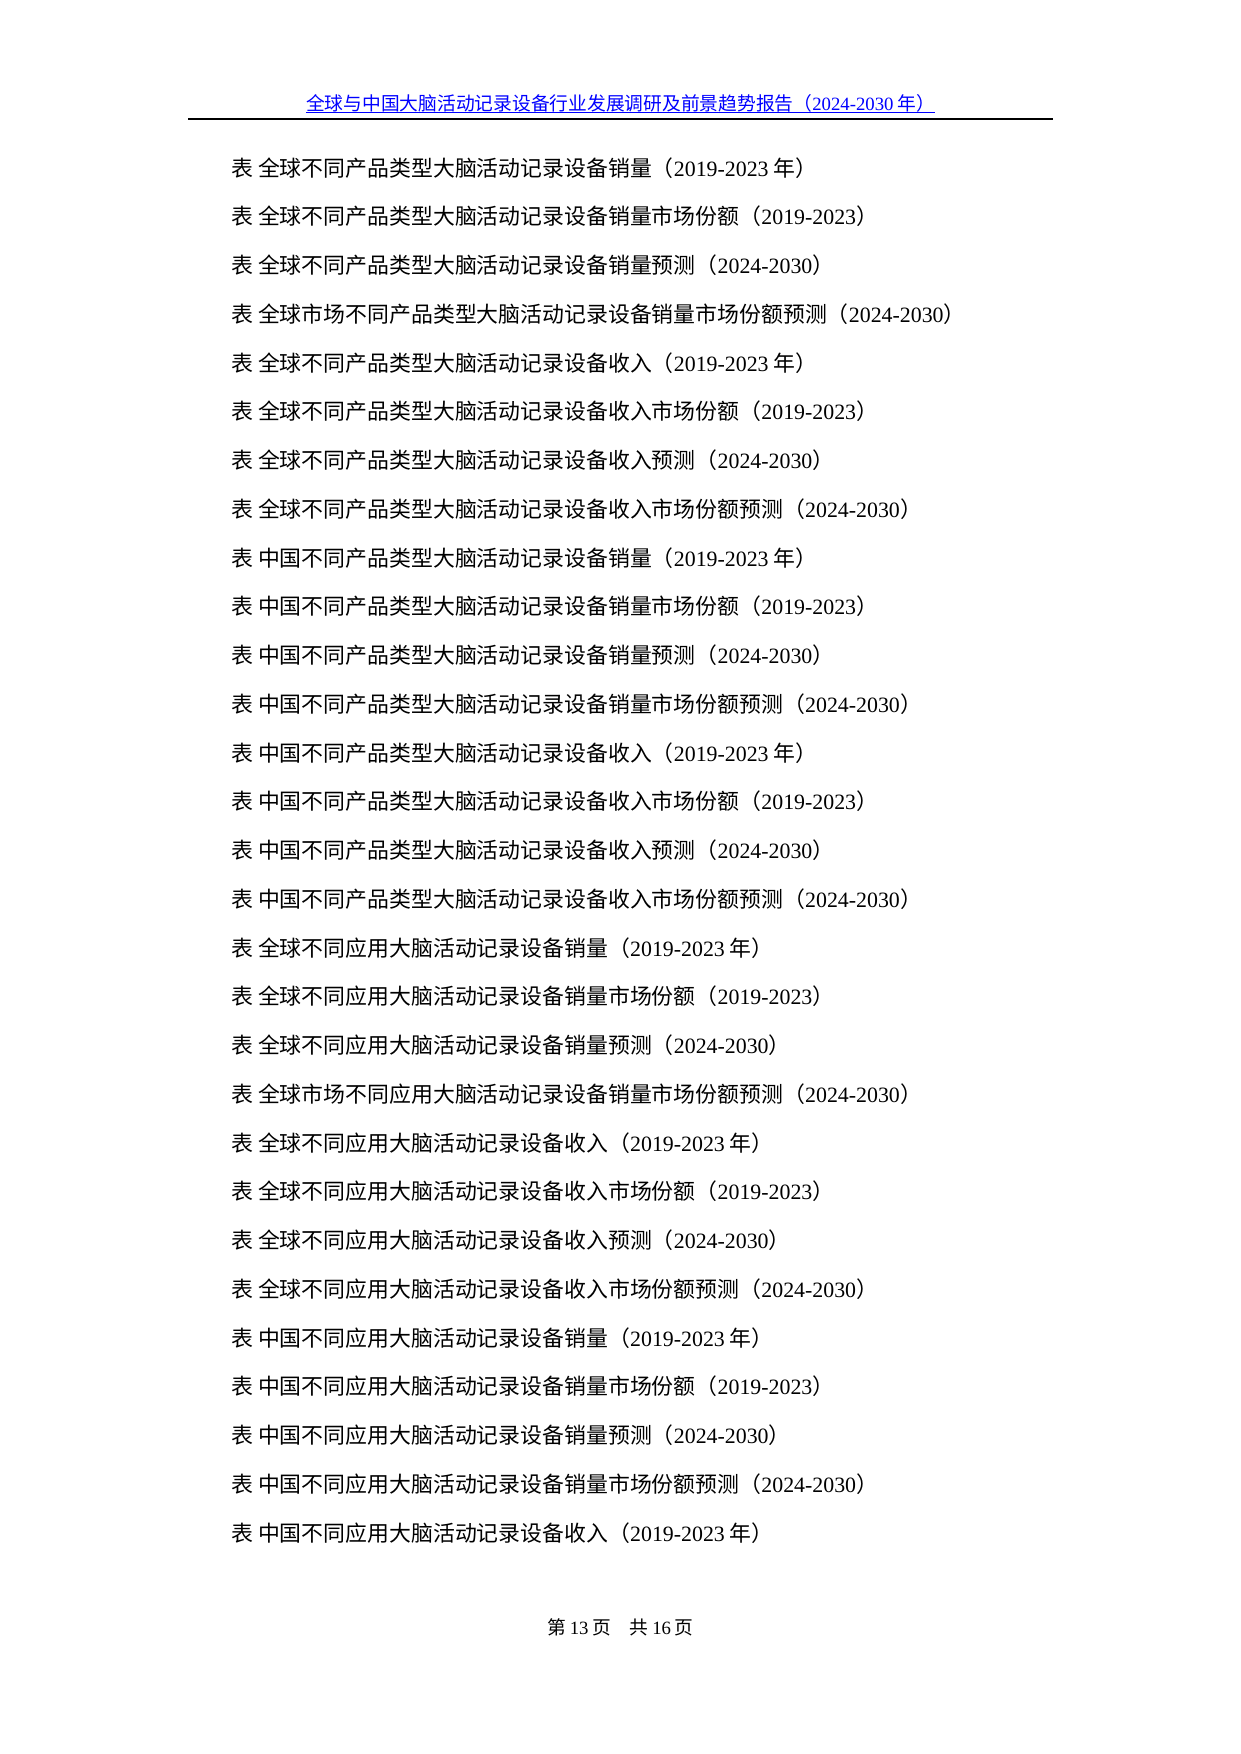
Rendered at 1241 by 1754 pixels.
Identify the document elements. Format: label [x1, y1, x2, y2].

text [187, 150, 1053, 1548]
